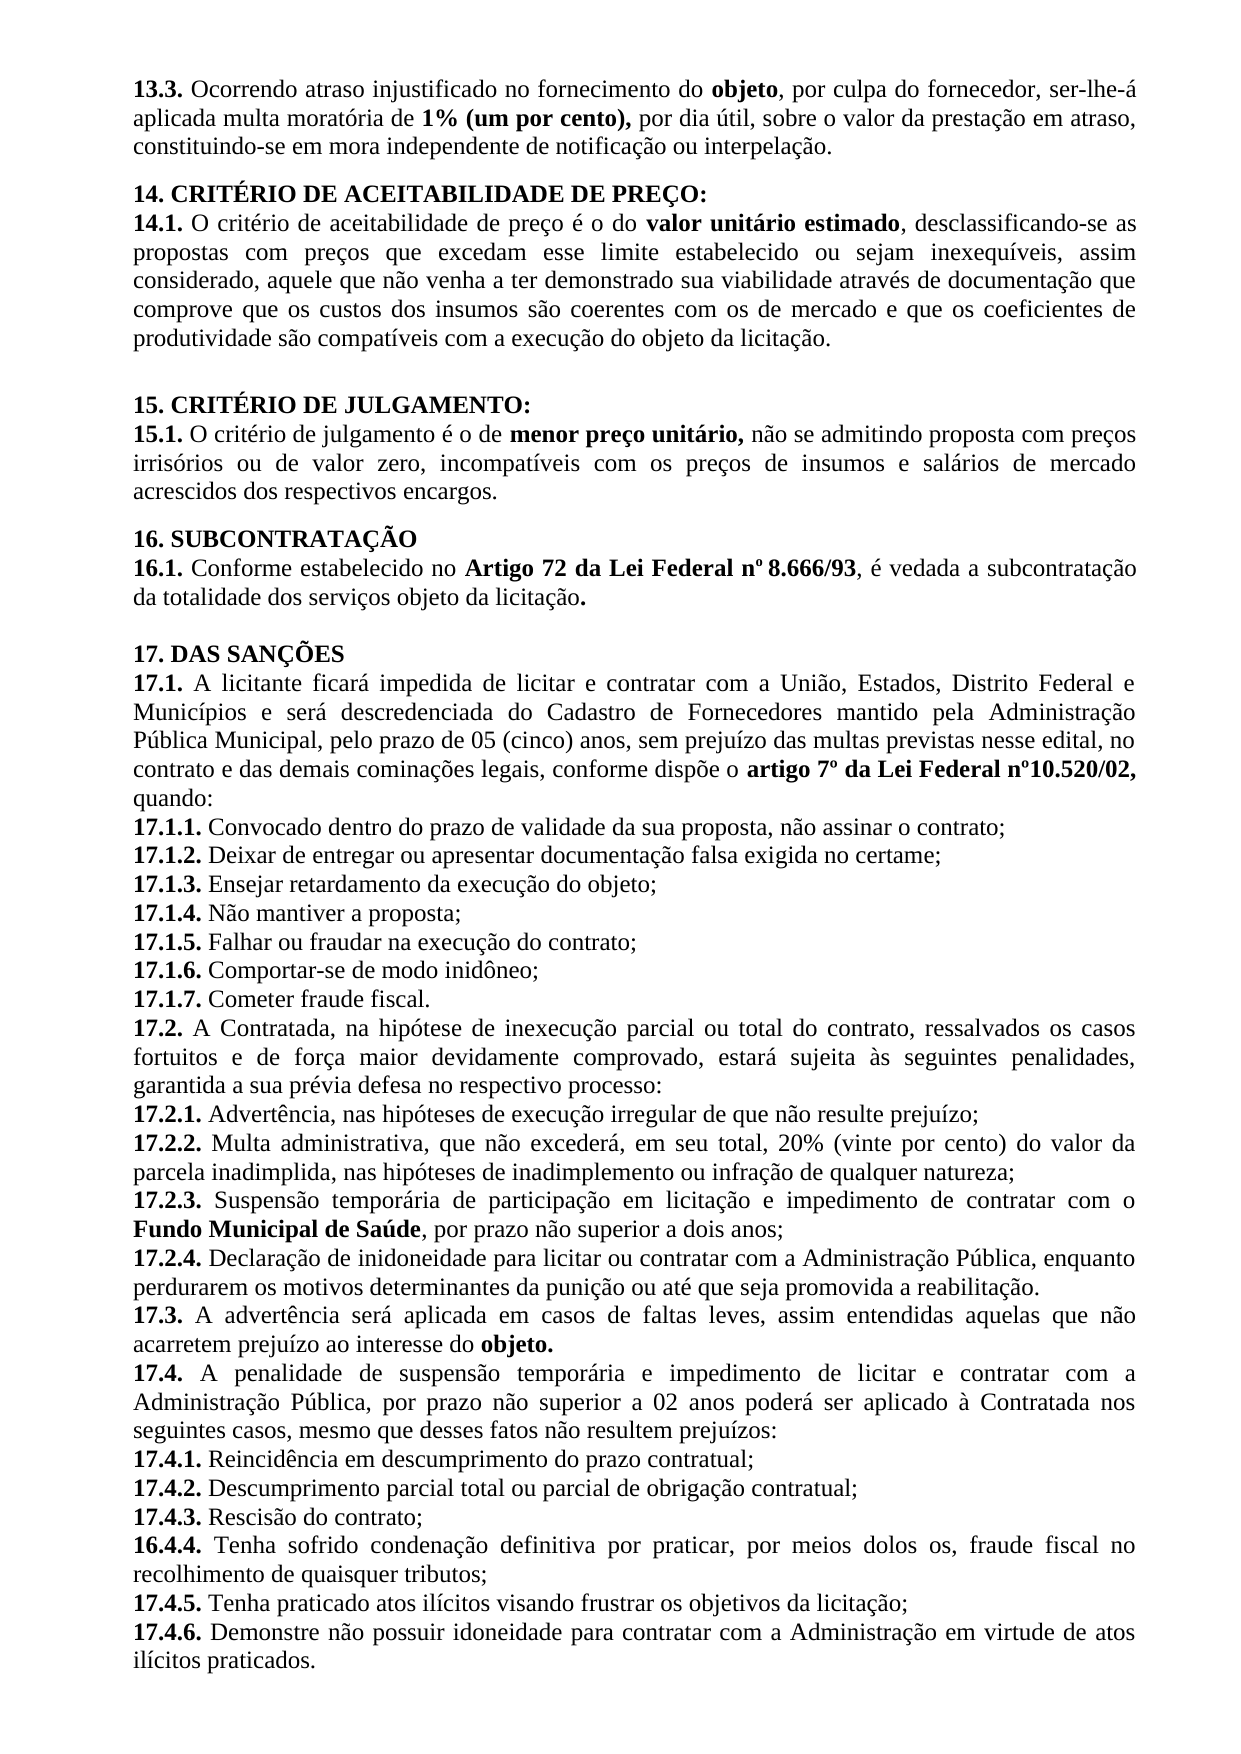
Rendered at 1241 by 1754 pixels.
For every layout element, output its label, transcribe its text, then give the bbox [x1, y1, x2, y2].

text 17.3. A advertência será aplicada em casos de faltas leves, assim entendidas aquelas que não acarretem prejuízo ao interesse do objeto. [133, 1301, 1137, 1358]
text 17.1.1. Convocado dentro do prazo de validade da sua proposta, não assinar o contrato; [133, 812, 1137, 841]
text 15. CRITÉRIO DE JULGAMENTO: [133, 390, 1137, 419]
text 17. DAS SANÇÕES [133, 639, 1137, 668]
text 14. CRITÉRIO DE ACEITABILIDADE DE PREÇO: [133, 179, 1137, 208]
text 17.1. A licitante ficará impedida de licitar e contratar com a União, Estados, Distrito Federal e Municípios e será descredenciada do Cadastro de Fornecedores mantido pela Administração Pública Municipal, pelo prazo de 05 (cinco) anos, sem prejuízo das multas previstas nesse edital, no contrato e das demais cominações legais, conforme dispõe o artigo 7º da Lei Federal nº10.520/02, quando: [133, 668, 1137, 812]
text 17.1.6. Comportar-se de modo inidôneo; [133, 956, 1137, 984]
text 17.2.3. Suspensão temporária de participação em licitação e impedimento de contratar com o Fundo Municipal de Saúde, por prazo não superior a dois anos; [133, 1186, 1137, 1243]
text 17.4.3. Rescisão do contrato; [133, 1502, 1137, 1531]
text 14.1. O critério de aceitabilidade de preço é o do valor unitário estimado, desclassificando-se as propostas com preços que excedam esse limite estabelecido ou sejam inexequíveis, assim considerado, aquele que não venha a ter demonstrado sua viabilidade através de documentação que comprove que os custos dos insumos são coerentes com os de mercado e que os coeficientes de produtividade são compatíveis com a execução do objeto da licitação. [133, 208, 1137, 352]
text 17.2.2. Multa administrativa, que não excederá, em seu total, 20% (vinte por cento) do valor da parcela inadimplida, nas hipóteses de inadimplemento ou infração de qualquer natureza; [133, 1128, 1137, 1186]
text 16.4.4. Tenha sofrido condenação definitiva por praticar, por meios dolos os, fraude fiscal no recolhimento de quaisquer tributos; [133, 1531, 1137, 1588]
text 17.1.7. Cometer fraude fiscal. [133, 984, 1137, 1013]
text 13.3. Ocorrendo atraso injustificado no fornecimento do objeto, por culpa do fornecedor, ser-lhe-á aplicada multa moratória de 1% (um por cento), por dia útil, sobre o valor da prestação em atraso, constituindo-se em mora independente de notificação ou interpelação. [133, 74, 1137, 160]
text 17.4. A penalidade de suspensão temporária e impedimento de licitar e contratar com a Administração Pública, por prazo não superior a 02 anos poderá ser aplicado à Contratada nos seguintes casos, mesmo que desses fatos não resultem prejuízos: [133, 1358, 1137, 1444]
text 17.1.5. Falhar ou fraudar na execução do contrato; [133, 927, 1137, 956]
text 17.2.4. Declaração de inidoneidade para licitar ou contratar com a Administração Pública, enquanto perdurarem os motivos determinantes da punição ou até que seja promovida a reabilitação. [133, 1243, 1137, 1301]
text 17.4.5. Tenha praticado atos ilícitos visando frustrar os objetivos da licitação; [133, 1588, 1137, 1617]
text 16. SUBCONTRATAÇÃO [133, 524, 1137, 553]
text 17.1.3. Ensejar retardamento da execução do objeto; [133, 869, 1137, 898]
text 17.1.4. Não mantiver a proposta; [133, 898, 1137, 927]
text 17.1.2. Deixar de entregar ou apresentar documentação falsa exigida no certame; [133, 841, 1137, 869]
text 17.2. A Contratada, na hipótese de inexecução parcial ou total do contrato, ressalvados os casos fortuitos e de força maior devidamente comprovado, estará sujeita às seguintes penalidades, garantida a sua prévia defesa no respectivo processo: [133, 1013, 1137, 1099]
text 15.1. O critério de julgamento é o de menor preço unitário, não se admitindo proposta com preços irrisórios ou de valor zero, incompatíveis com os preços de insumos e salários de mercado acrescidos dos respectivos encargos. [133, 419, 1137, 505]
text 17.4.1. Reincidência em descumprimento do prazo contratual; [133, 1444, 1137, 1473]
text 17.4.6. Demonstre não possuir idoneidade para contratar com a Administração em virtude de atos ilícitos praticados. [133, 1617, 1137, 1674]
text 16.1. Conforme estabelecido no Artigo 72 da Lei Federal no 8.666/93, é vedada a subcontratação da totalidade dos serviços objeto da licitação. [133, 553, 1137, 611]
text 17.2.1. Advertência, nas hipóteses de execução irregular de que não resulte prejuízo; [133, 1099, 1137, 1128]
text 17.4.2. Descumprimento parcial total ou parcial de obrigação contratual; [133, 1473, 1137, 1502]
